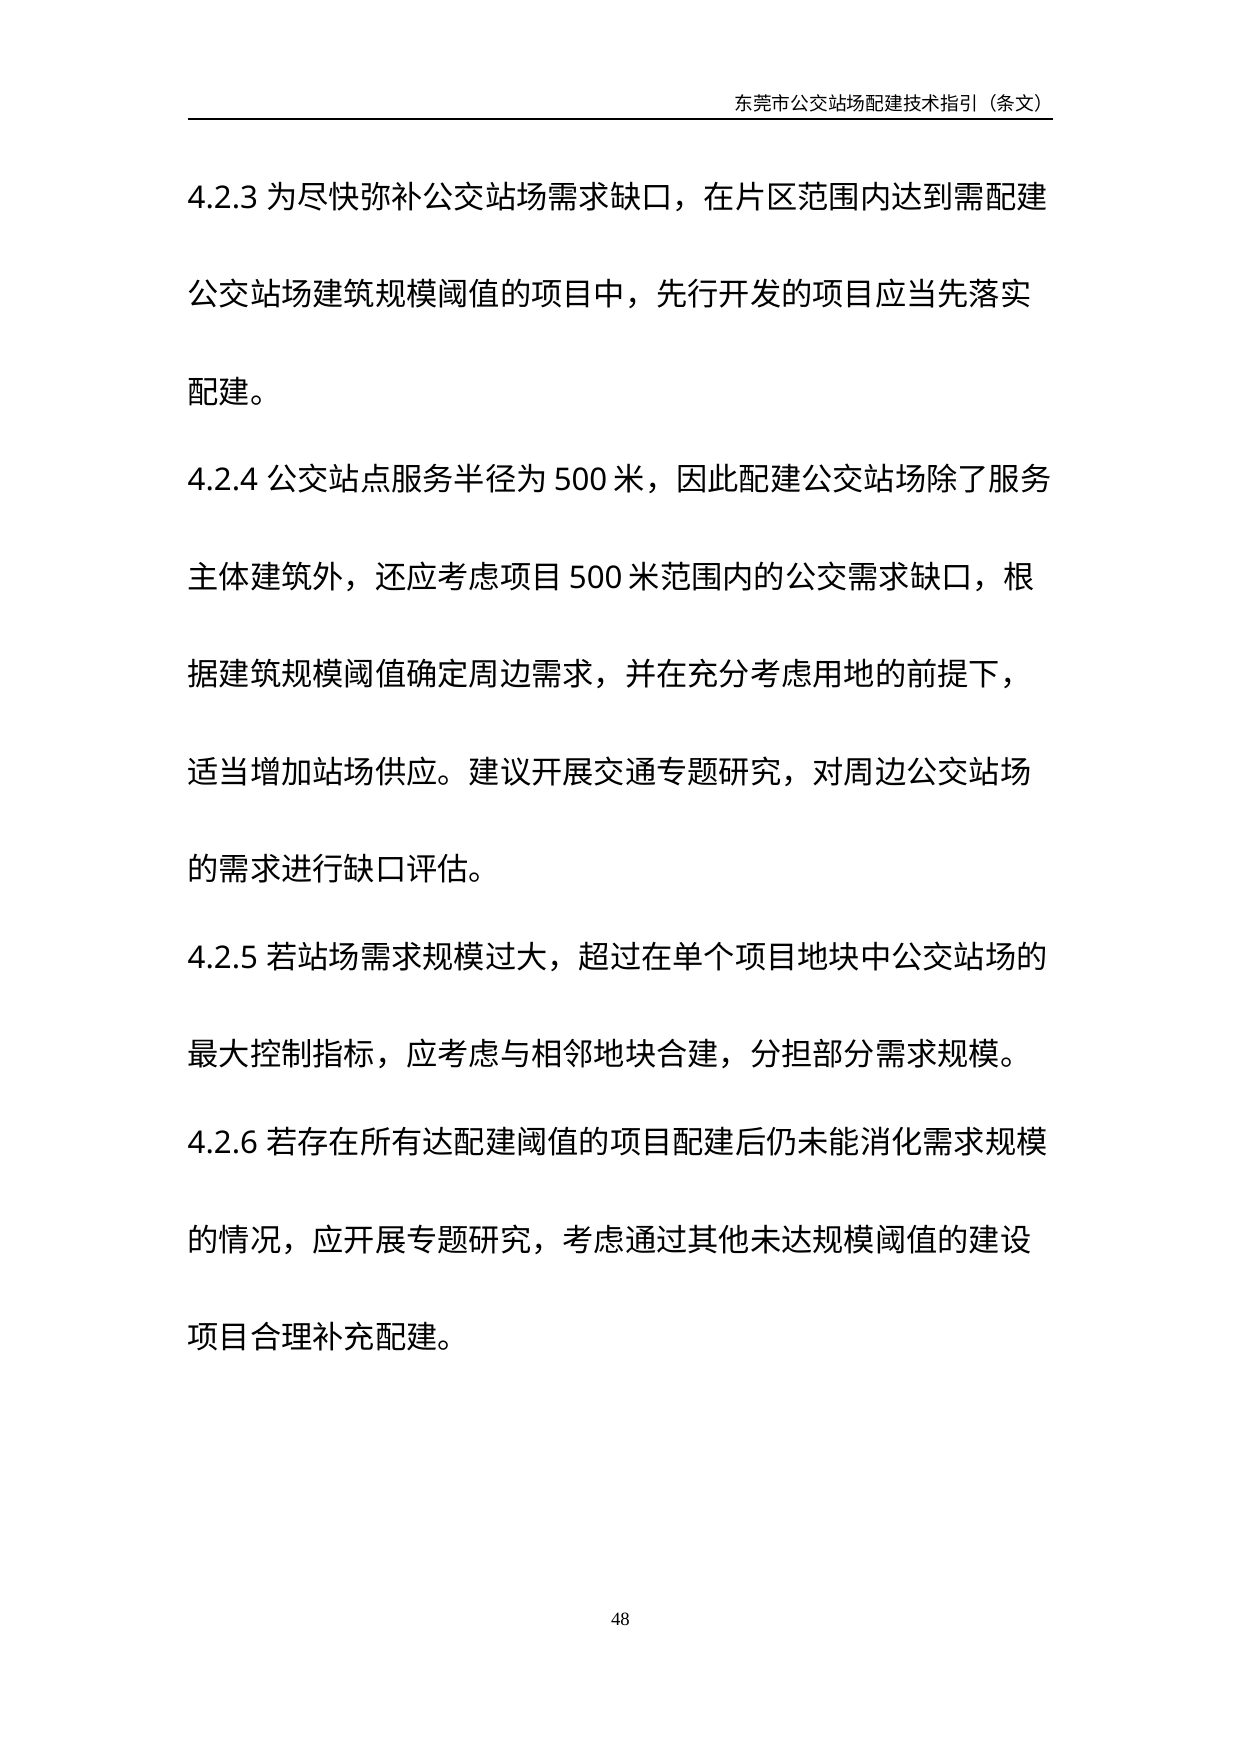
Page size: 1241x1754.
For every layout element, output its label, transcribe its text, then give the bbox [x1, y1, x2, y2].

text 4.2.3 为尽快弥补公交站场需求缺口，在片区范围内达到需配建公交站场建筑规模阈值的项目中，先行开发的项目应当先落实配建。 [187, 162, 1053, 422]
text 4.2.5 若站场需求规模过大，超过在单个项目地块中公交站场的最大控制指标，应考虑与相邻地块合建，分担部分需求规模。 [187, 922, 1053, 1085]
text 4.2.6 若存在所有达配建阈值的项目配建后仍未能消化需求规模的情况，应开展专题研究，考虑通过其他未达规模阈值的建设项目合理补充配建。 [187, 1107, 1053, 1367]
text 4.2.4 公交站点服务半径为500米，因此配建公交站场除了服务主体建筑外，还应考虑项目500米范围内的公交需求缺口，根据建筑规模阈值确定周边需求，并在充分考虑用地的前提下，适当增加站场供应。建议开展交通专题研究，对周边公交站场的需求进行缺口评估。 [187, 444, 1053, 899]
